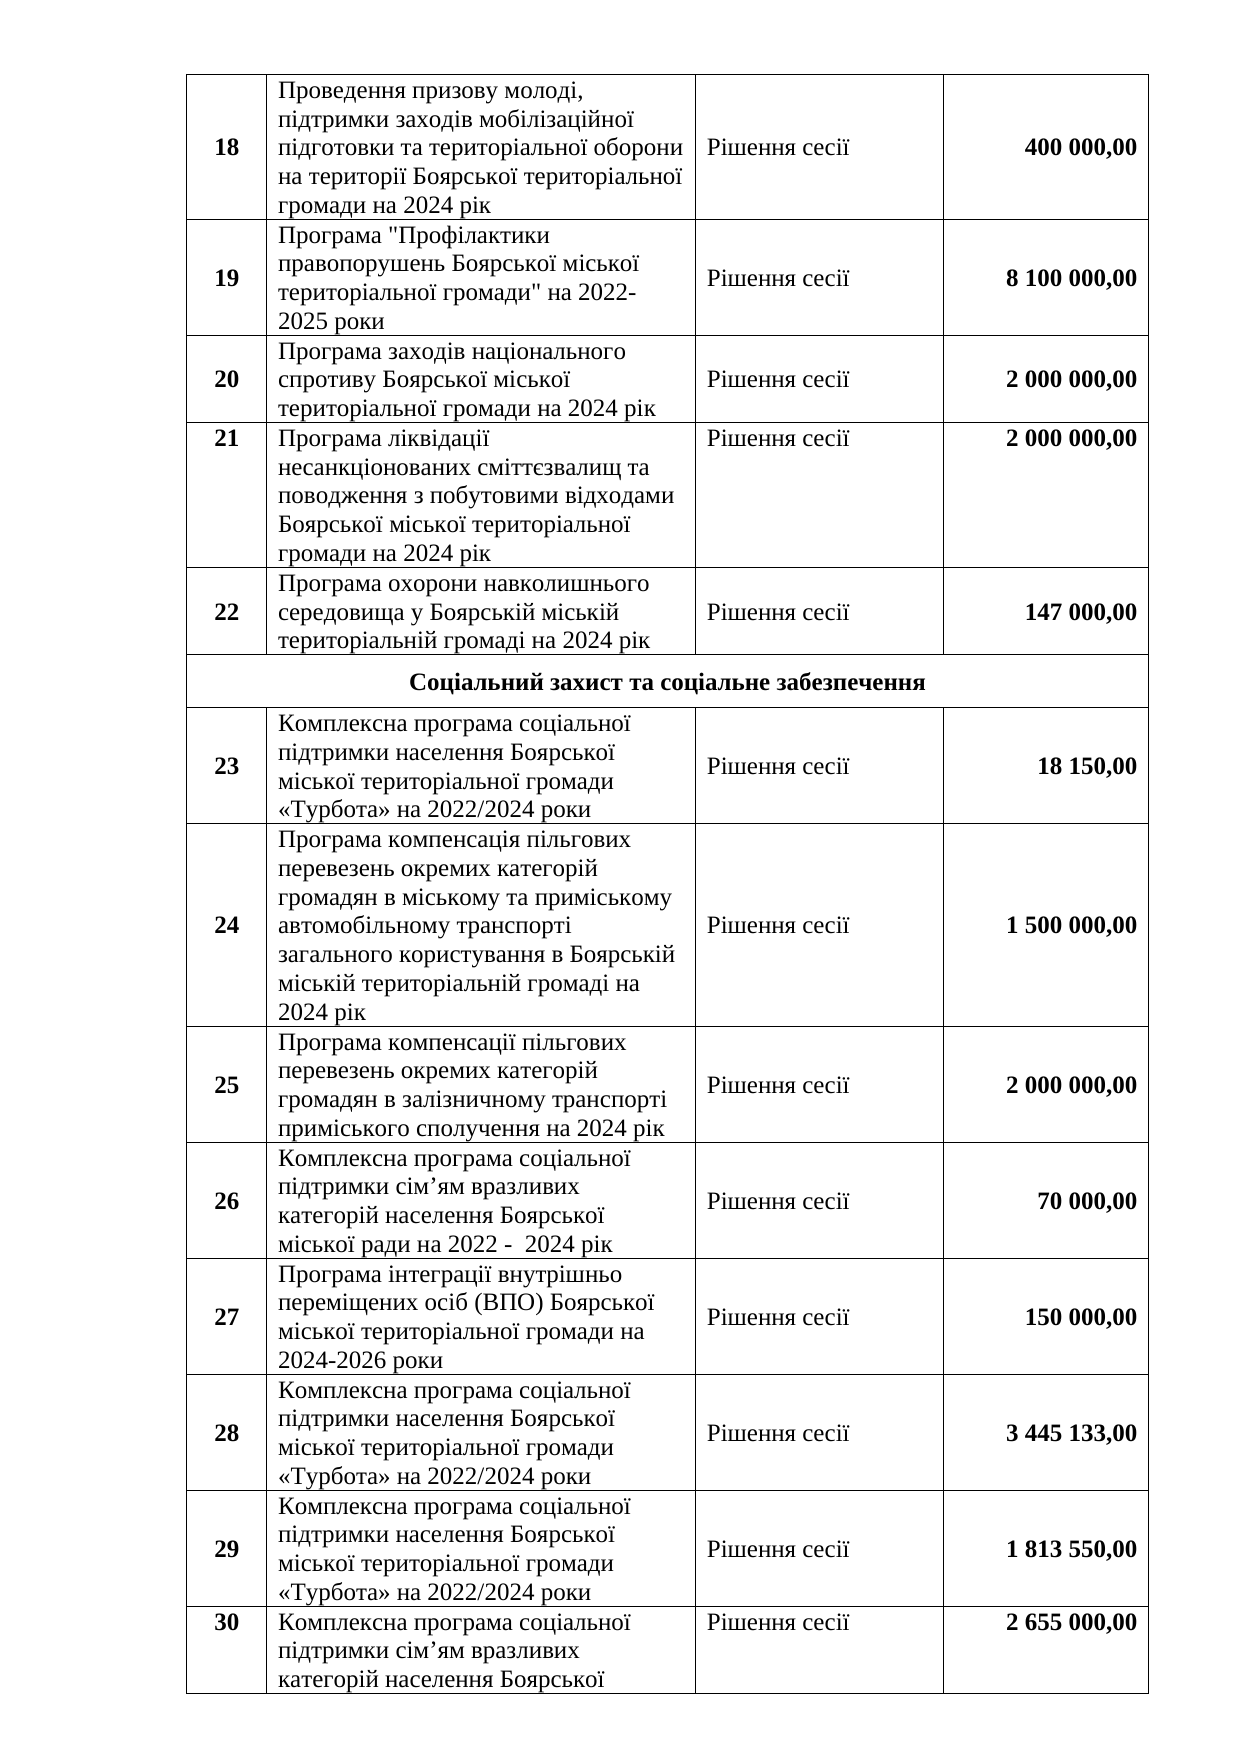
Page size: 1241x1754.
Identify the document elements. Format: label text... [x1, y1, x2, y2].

table_cell Програма заходів національного спротиву Боярської міської територіальної громади на 2024 рік [267, 336, 695, 422]
table_cell 8 100 000,00 [944, 220, 1148, 335]
table_cell Програма інтеграції внутрішньо переміщених осіб (ВПО) Боярської міської територіальної громади на 2024-2026 роки [267, 1259, 695, 1374]
table_cell Проведення призову молоді, підтримки заходів мобілізаційної підготовки та територіальної оборони на території Боярської територіальної громади на 2024 рік [267, 75, 695, 219]
table_cell 2 000 000,00 [944, 336, 1148, 422]
table_cell Рішення сесії [696, 1259, 943, 1374]
table_cell 1 813 550,00 [944, 1491, 1148, 1606]
table_cell 150 000,00 [944, 1259, 1148, 1374]
table_cell 3 445 133,00 [944, 1375, 1148, 1490]
table_cell Соціальний захист та соціальне забезпечення [187, 655, 1148, 707]
table_cell 23 [187, 708, 266, 823]
table_cell Програма компенсації пільгових перевезень окремих категорій громадян в залізничному транспорті приміського сполучення на 2024 рік [267, 1027, 695, 1142]
table_cell 21 [187, 423, 266, 567]
table_cell Програма ліквідації несанкціонованих сміттєзвалищ та поводження з побутовими відходами Боярської міської територіальної громади на 2024 рік [267, 423, 695, 567]
table_cell Комплексна програма соціальної підтримки населення Боярської міської територіальної громади «Турбота» на 2022/2024 роки [267, 708, 695, 823]
table_cell Комплексна програма соціальної підтримки сім’ям вразливих категорій населення Боярської міської ради на 2022 - 2024 рік [267, 1143, 695, 1258]
table_cell Рішення сесії [696, 1027, 943, 1142]
table_cell Комплексна програма соціальної підтримки населення Боярської міської територіальної громади «Турбота» на 2022/2024 роки [267, 1375, 695, 1490]
table_cell 18 [187, 75, 266, 219]
table_cell 2 655 000,00 [944, 1607, 1148, 1693]
table_cell 400 000,00 [944, 75, 1148, 219]
table_cell 19 [187, 220, 266, 335]
table_cell 1 500 000,00 [944, 824, 1148, 1026]
table_cell Рішення сесії [696, 423, 943, 567]
table_cell 18 150,00 [944, 708, 1148, 823]
table_cell Рішення сесії [696, 708, 943, 823]
table_cell 25 [187, 1027, 266, 1142]
table_cell 20 [187, 336, 266, 422]
table_cell Програма "Профілактики правопорушень Боярської міської територіальної громади" на 2022-2025 роки [267, 220, 695, 335]
table_cell Програма компенсація пільгових перевезень окремих категорій громадян в міському та приміському автомобільному транспорті загального користування в Боярській міській територіальній громаді на 2024 рік [267, 824, 695, 1026]
table_cell Комплексна програма соціальної підтримки населення Боярської міської територіальної громади «Турбота» на 2022/2024 роки [267, 1491, 695, 1606]
table_cell 27 [187, 1259, 266, 1374]
table_cell 22 [187, 568, 266, 654]
table_cell Програма охорони навколишнього середовища у Боярській міській територіальній громаді на 2024 рік [267, 568, 695, 654]
table_cell 2 000 000,00 [944, 1027, 1148, 1142]
table_cell 30 [187, 1607, 266, 1693]
table_cell 24 [187, 824, 266, 1026]
table_cell 70 000,00 [944, 1143, 1148, 1258]
table_cell 147 000,00 [944, 568, 1148, 654]
table_cell Рішення сесії [696, 824, 943, 1026]
table_cell Рішення сесії [696, 568, 943, 654]
table_cell 2 000 000,00 [944, 423, 1148, 567]
table_cell Рішення сесії [696, 1143, 943, 1258]
table_cell Рішення сесії [696, 1491, 943, 1606]
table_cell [267, 1607, 695, 1693]
table_cell 28 [187, 1375, 266, 1490]
table_cell 26 [187, 1143, 266, 1258]
table_cell Рішення сесії [696, 1375, 943, 1490]
table_cell Рішення сесії [696, 336, 943, 422]
table_cell Рішення сесії [696, 220, 943, 335]
table_cell Рішення сесії [696, 75, 943, 219]
table_cell Рішення сесії [696, 1607, 943, 1693]
table_cell 29 [187, 1491, 266, 1606]
